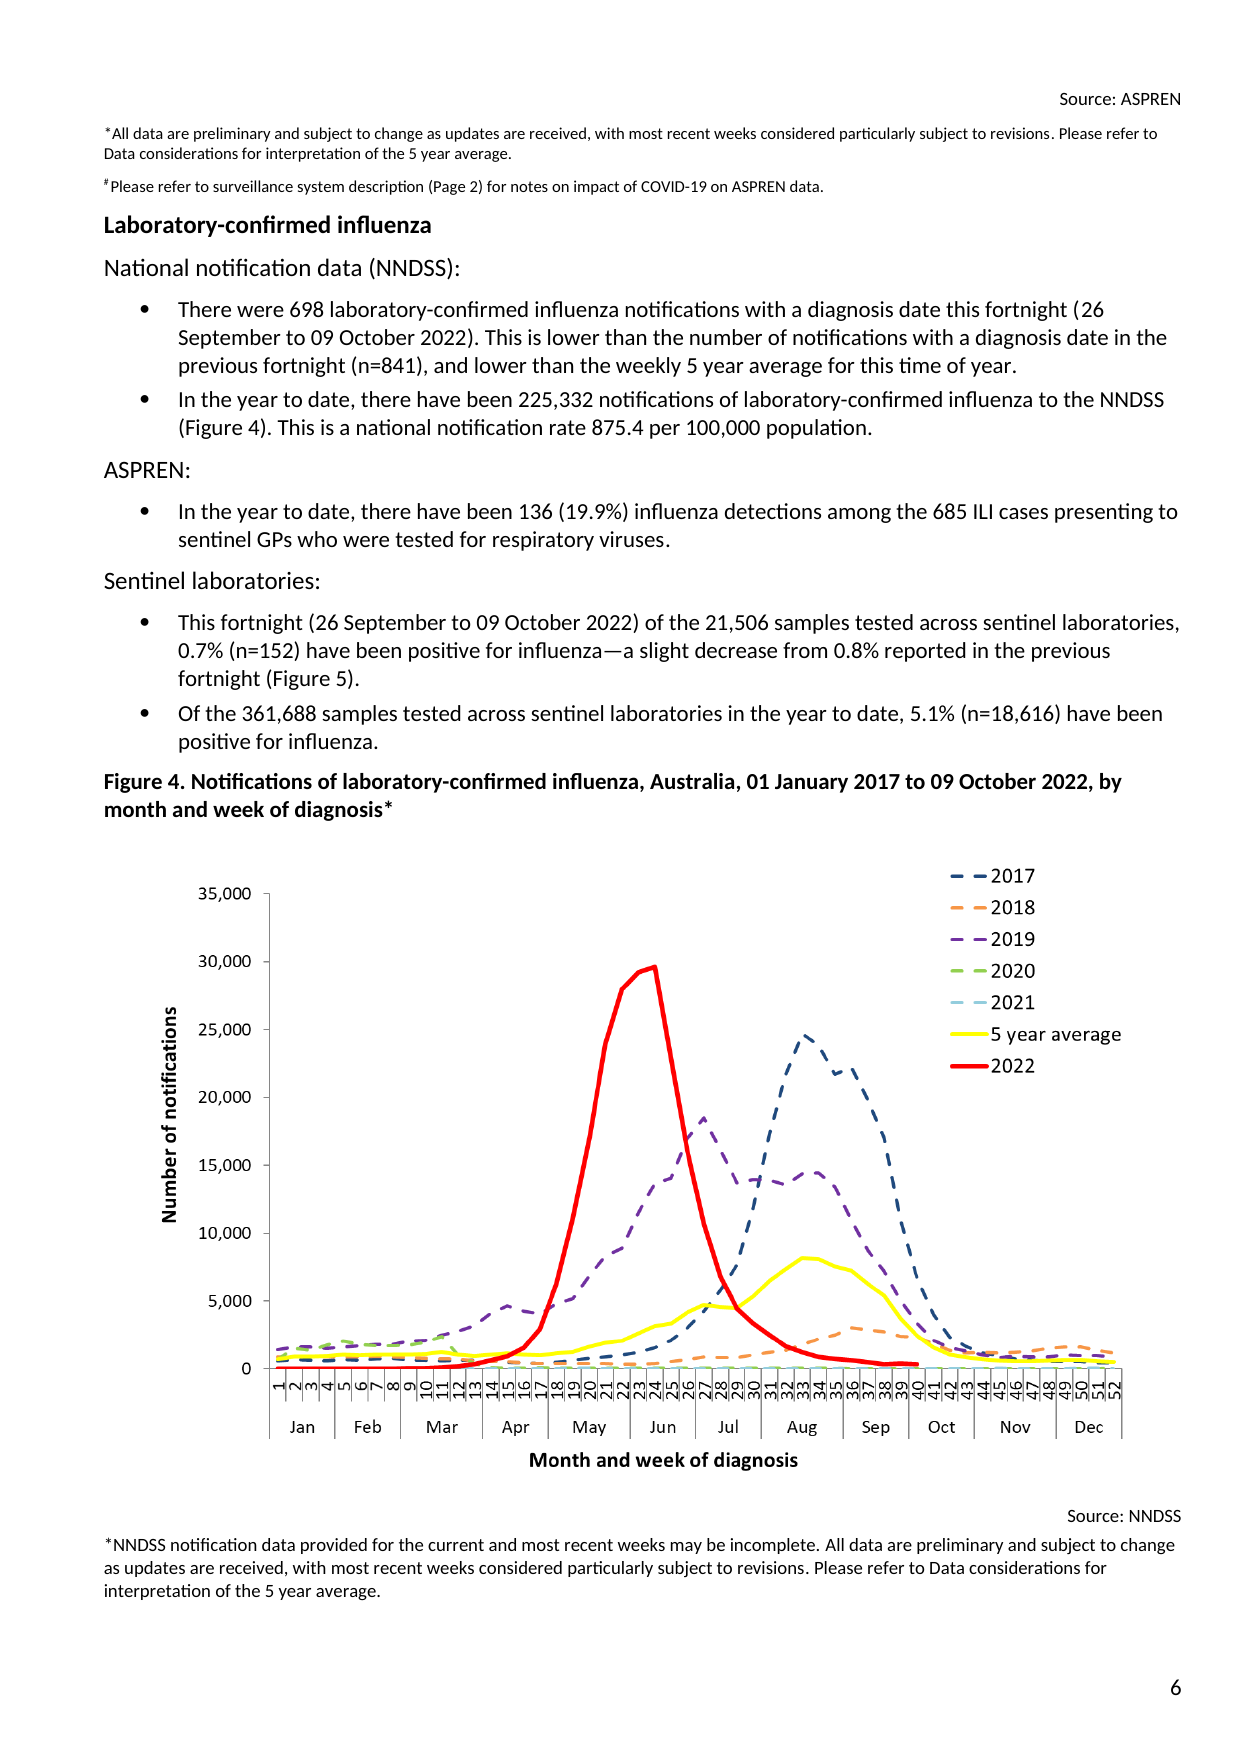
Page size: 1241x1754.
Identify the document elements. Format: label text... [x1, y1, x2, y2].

subtitle Sentinel laboratories: [103, 565, 1152, 596]
list This fortnight (26 September to 09 October 2022) of the 21,506 samples tested across sentinel laboratories, 0.7% (n=152) have been positive for influenza—a slight decrease from 0.8% reported in the previous fortnight (Figure 5). [141, 608, 1181, 692]
list There were 698 laboratory-confirmed influenza notifications with a diagnosis date this fortnight (26 September to 09 October 2022). This is lower than the number of notifications with a diagnosis date in the previous fortnight (n=841), and lower than the weekly 5 year average for this time of year. [141, 295, 1181, 379]
text *NNDSS notification data provided for the current and most recent weeks may be incomplete. All data are preliminary and subject to change as updates are received, with most recent weeks considered particularly subject to revisions. Please refer to Data considerations for interpretation of the 5 year average. [103, 1533, 1181, 1602]
text Source: NNDSS [103, 1504, 1181, 1527]
text Source: ASPREN [103, 88, 1181, 111]
list Of the 361,688 samples tested across sentinel laboratories in the year to date, 5.1% (n=18,616) have been positive for influenza. [141, 699, 1181, 755]
list In the year to date, there have been 136 (19.9%) influenza detections among the 685 ILI cases presenting to sentinel GPs who were tested for respiratory viruses. [141, 497, 1181, 553]
list In the year to date, there have been 225,332 notifications of laboratory-confirmed influenza to the NNDSS (Figure 4). This is a national notification rate 875.4 per 100,000 population. [141, 385, 1181, 441]
text *All data are preliminary and subject to change as updates are received, with most recent weeks considered particularly subject to revisions. Please refer to Data considerations for interpretation of the 5 year average. [103, 123, 1181, 164]
subtitle National notification data (NNDSS): [103, 252, 1152, 282]
text # Please refer to surveillance system description (Page 2) for notes on impact of COVID-19 on ASPREN data. [103, 176, 1181, 196]
picture [138, 835, 1146, 1492]
subtitle Laboratory-confirmed influenza [103, 209, 1181, 239]
subtitle ASPREN: [103, 454, 1152, 484]
